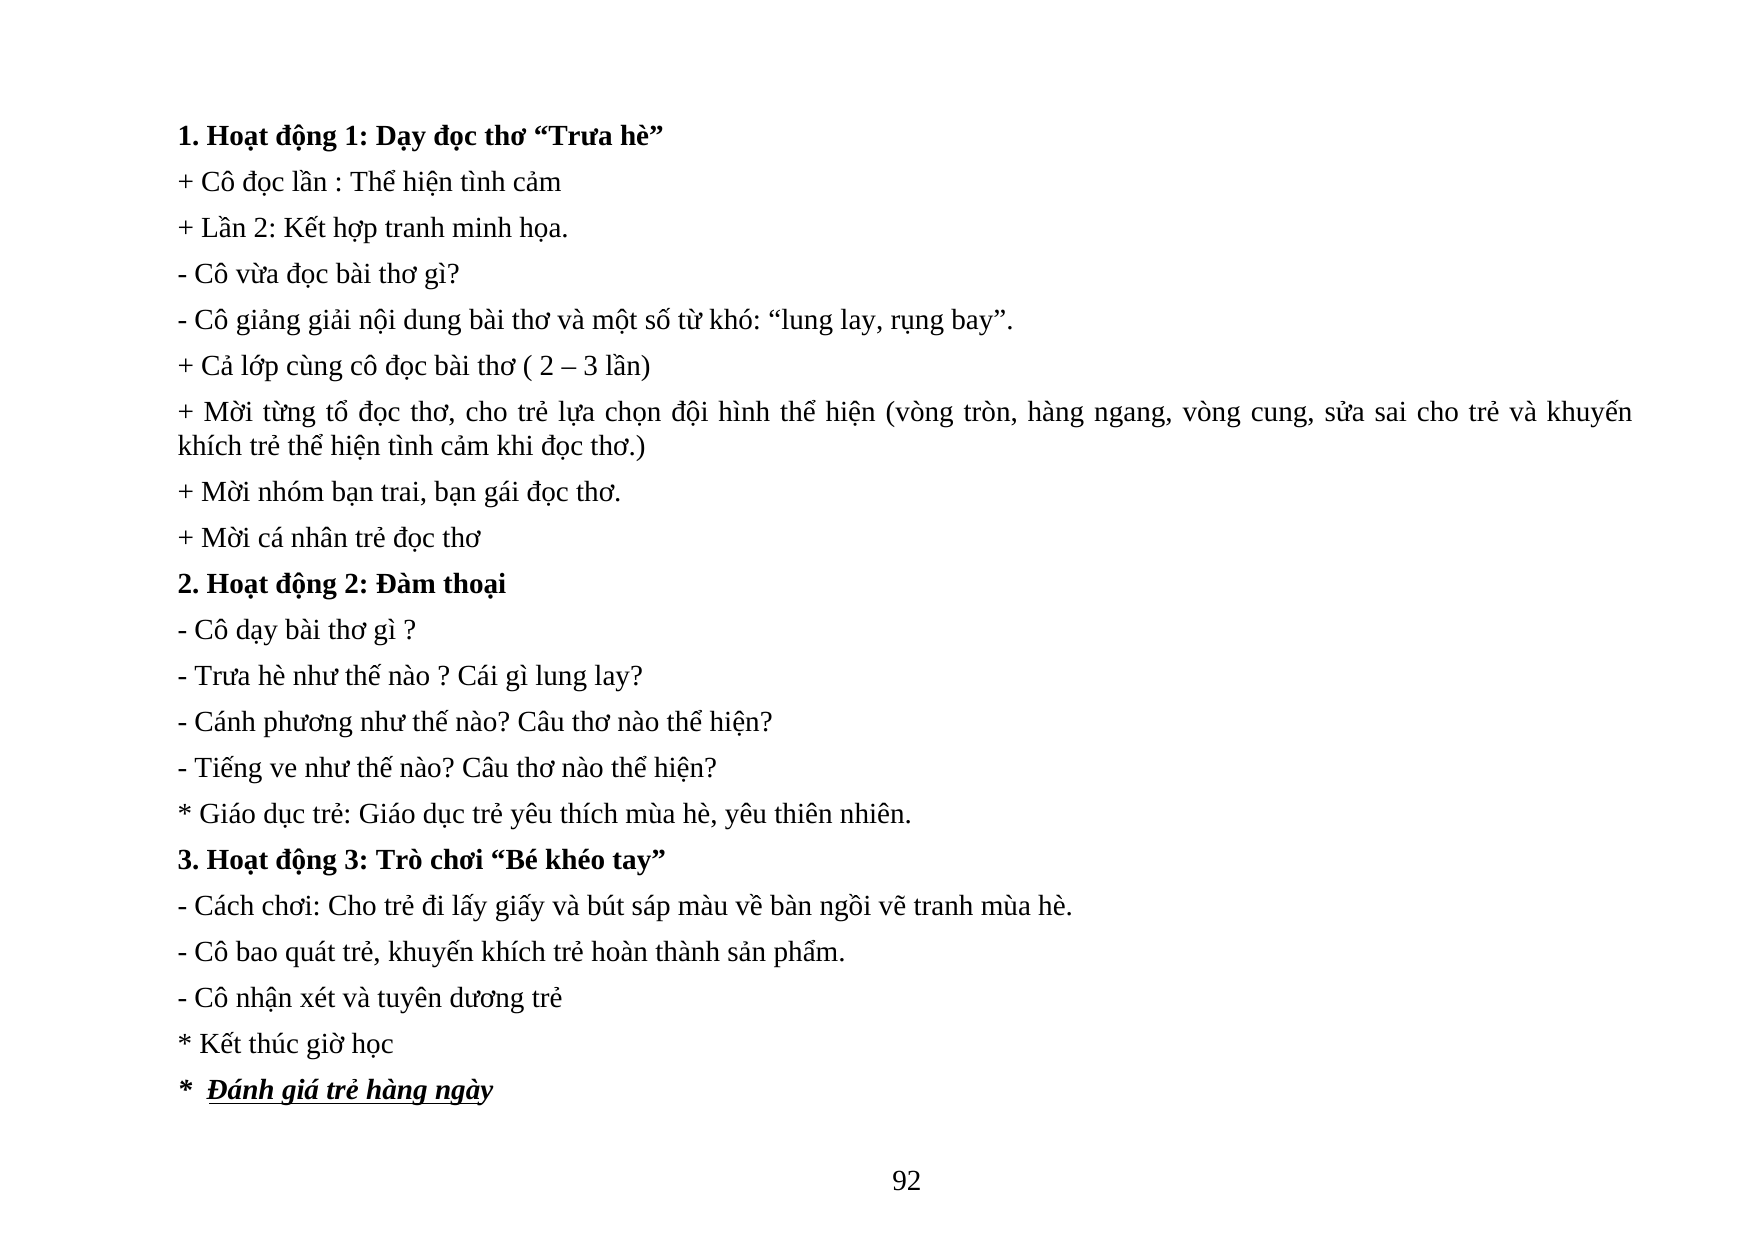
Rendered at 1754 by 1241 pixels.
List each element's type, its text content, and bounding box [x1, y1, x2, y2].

text * Đánh giá trẻ hàng ngày [177, 1072, 1636, 1106]
text - Cách chơi: Cho trẻ đi lấy giấy và bút sáp màu về bàn ngồi vẽ tranh mùa hè. [177, 888, 1636, 922]
text - Cô nhận xét và tuyên dương trẻ [177, 980, 1636, 1014]
text - Cô giảng giải nội dung bài thơ và một số từ khó: “lung lay, rụng bay”. [177, 302, 1636, 336]
text - Trưa hè như thế nào ? Cái gì lung lay? [177, 658, 1636, 692]
text - Cô vừa đọc bài thơ gì? [177, 256, 1636, 290]
text + Mời nhóm bạn trai, bạn gái đọc thơ. [177, 474, 1636, 507]
text * Kết thúc giờ học [177, 1026, 1636, 1060]
text - Cô bao quát trẻ, khuyến khích trẻ hoàn thành sản phẩm. [177, 934, 1636, 968]
text - Tiếng ve như thế nào? Câu thơ nào thể hiện? [177, 750, 1636, 784]
text 2. Hoạt động 2: Đàm thoại [177, 566, 1636, 599]
text + Mời từng tổ đọc thơ, cho trẻ lựa chọn đội hình thể hiện (vòng tròn, hàng ngang, vòng cung, sửa sai cho trẻ và khuyến khích trẻ thể hiện tình cảm khi đọc thơ.) [177, 394, 1636, 461]
text + Cô đọc lần : Thể hiện tình cảm [177, 164, 1636, 198]
text - Cô dạy bài thơ gì ? [177, 612, 1636, 646]
text * Giáo dục trẻ: Giáo dục trẻ yêu thích mùa hè, yêu thiên nhiên. [177, 796, 1636, 830]
text + Lần 2: Kết hợp tranh minh họa. [177, 210, 1636, 244]
text - Cánh phương như thế nào? Câu thơ nào thể hiện? [177, 704, 1636, 738]
text + Cả lớp cùng cô đọc bài thơ ( 2 – 3 lần) [177, 348, 1636, 382]
text 3. Hoạt động 3: Trò chơi “Bé khéo tay” [177, 842, 1636, 876]
text 1. Hoạt động 1: Dạy đọc thơ “Trưa hè” [177, 118, 1636, 152]
text + Mời cá nhân trẻ đọc thơ [177, 520, 1636, 553]
